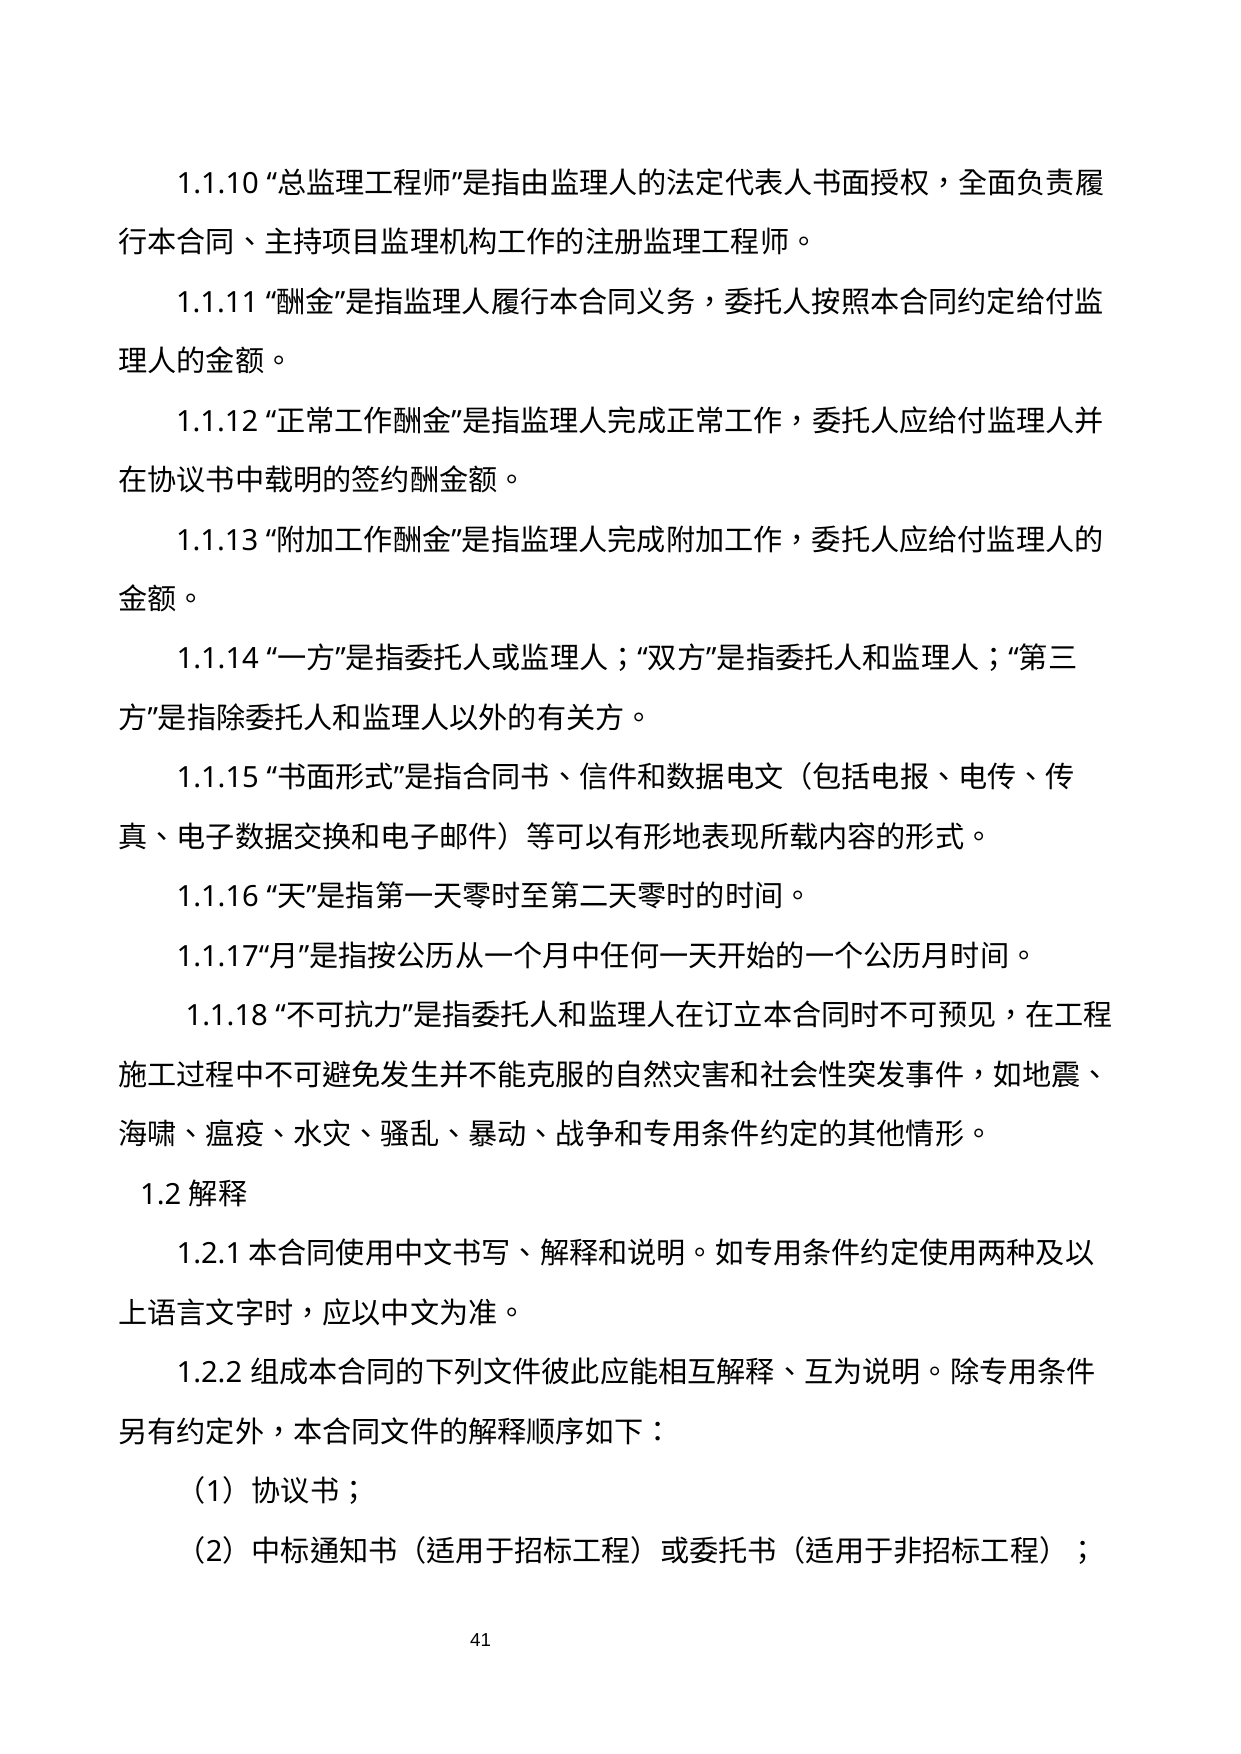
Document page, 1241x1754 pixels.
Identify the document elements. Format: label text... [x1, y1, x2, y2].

text 1.1.16 “天”是指第一天零时至第二天零时的时间。 [118, 876, 1122, 915]
text 1.1.14 “一方”是指委托人或监理人；“双方”是指委托人和监理人；“第三方”是指除委托人和监理人以外的有关方。 [118, 638, 1122, 737]
text 1.2 解释 [140, 1173, 1122, 1213]
text 1.2.1本合同使用中文书写、解释和说明。如专用条件约定使用两种及以上语言文字时，应以中文为准。 [118, 1233, 1122, 1332]
text 1.1.13 “附加工作酬金”是指监理人完成附加工作，委托人应给付监理人的金额。 [118, 519, 1122, 618]
text 1.1.10 “总监理工程师”是指由监理人的法定代表人书面授权，全面负责履行本合同、主持项目监理机构工作的注册监理工程师。 [118, 162, 1122, 261]
text 1.2.2 组成本合同的下列文件彼此应能相互解释、互为说明。除专用条件另有约定外，本合同文件的解释顺序如下： [118, 1352, 1122, 1451]
text 1.1.12 “正常工作酬金”是指监理人完成正常工作，委托人应给付监理人并在协议书中载明的签约酬金额。 [118, 400, 1122, 499]
text （1）协议书； [118, 1471, 1122, 1510]
text 1.1.11 “酬金”是指监理人履行本合同义务，委托人按照本合同约定给付监理人的金额。 [118, 281, 1122, 380]
text （2）中标通知书（适用于招标工程）或委托书（适用于非招标工程）； [118, 1530, 1122, 1570]
text 1.1.17“月”是指按公历从一个月中任何一天开始的一个公历月时间。 [118, 935, 1122, 975]
text 1.1.18 “不可抗力”是指委托人和监理人在订立本合同时不可预见，在工程施工过程中不可避免发生并不能克服的自然灾害和社会性突发事件，如地震、海啸、瘟疫、水灾、骚乱、暴动、战争和专用条件约定的其他情形。 [118, 995, 1122, 1153]
text 1.1.15 “书面形式”是指合同书、信件和数据电文（包括电报、电传、传真、电子数据交换和电子邮件）等可以有形地表现所载内容的形式。 [118, 757, 1122, 856]
